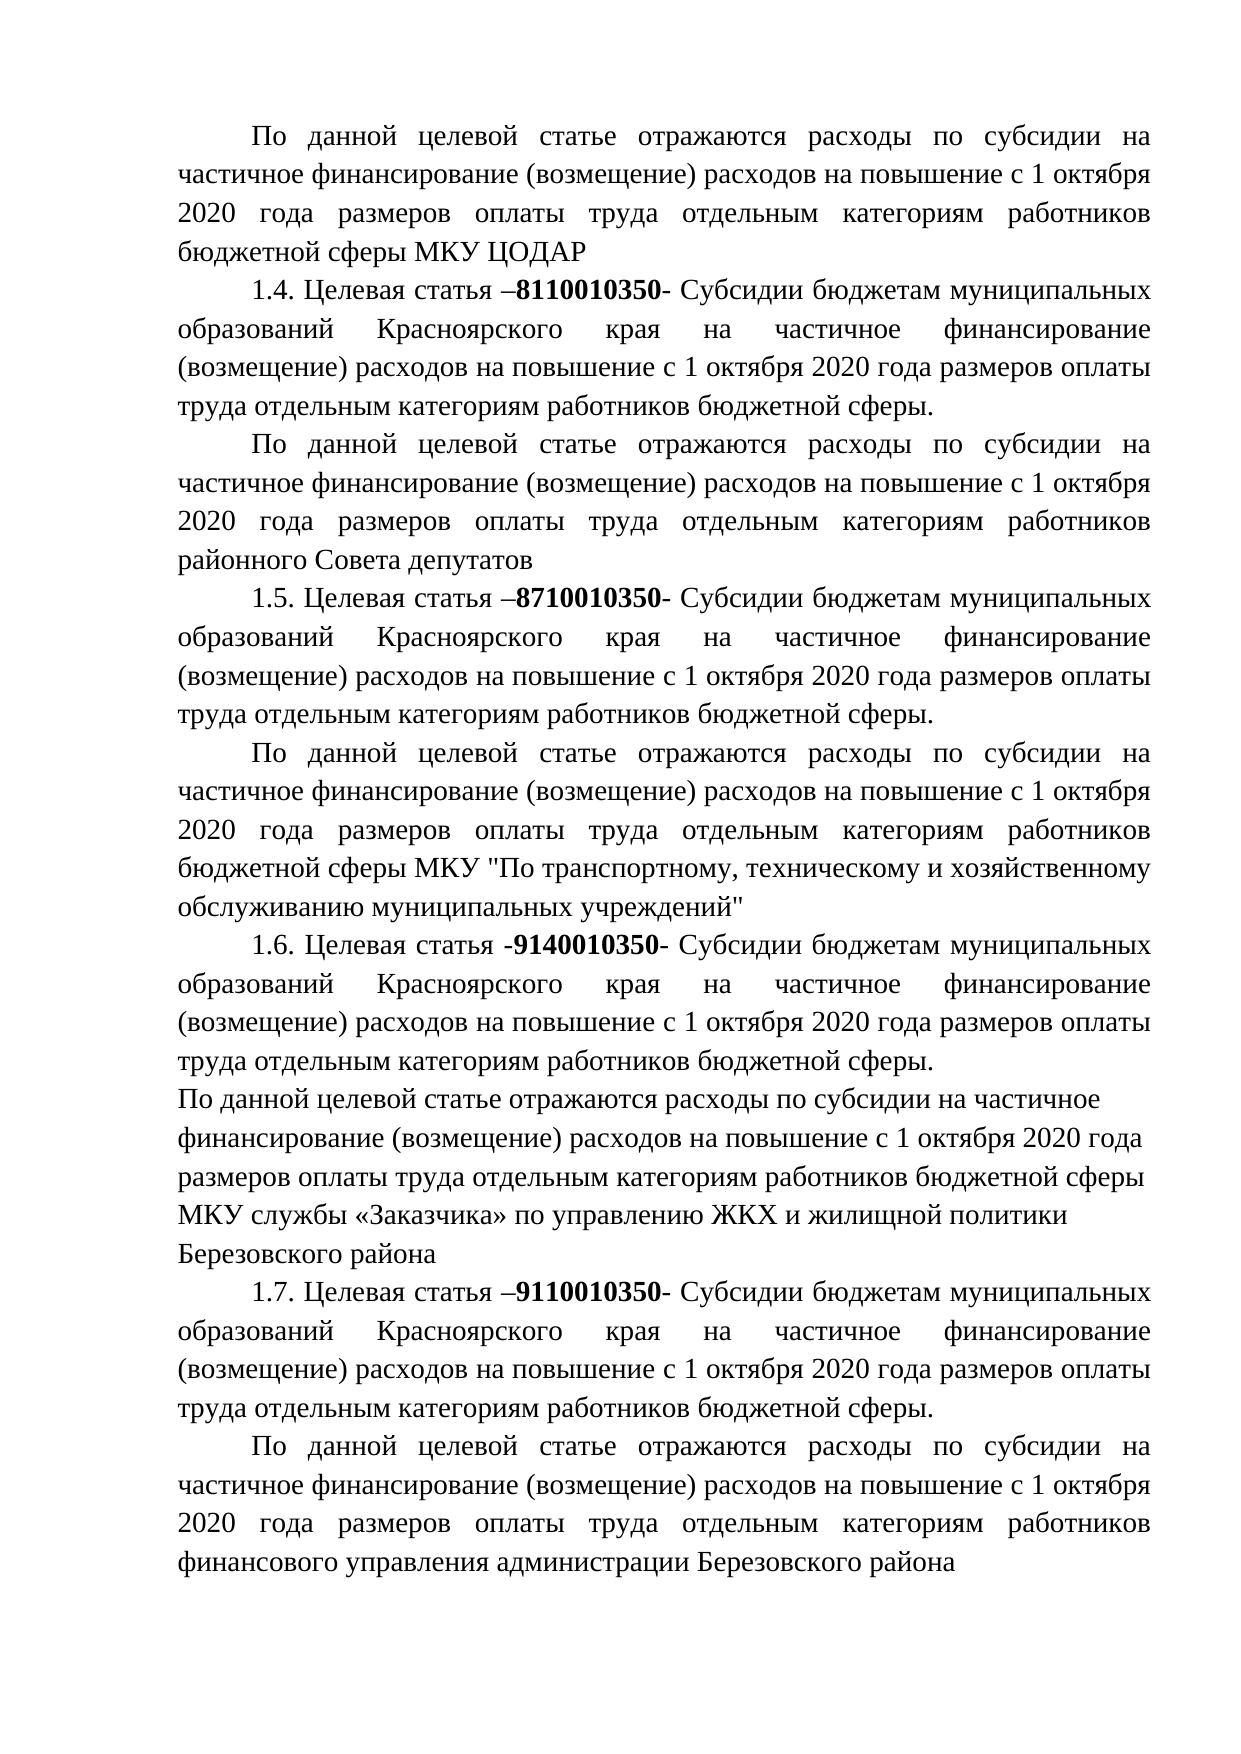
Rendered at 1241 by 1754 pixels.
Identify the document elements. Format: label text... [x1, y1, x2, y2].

text По данной целевой статье отражаются расходы по субсидии на частичное финансирование (возмещение) расходов на повышение с 1 октября 2020 года размеров оплаты труда отдельным категориям работников бюджетной сферы МКУ ЦОДАР [177, 118, 1152, 267]
text 1.7. Целевая статья –9110010350- Субсидии бюджетам муниципальных образований Красноярского края на частичное финансирование (возмещение) расходов на повышение с 1 октября 2020 года размеров оплаты труда отдельным категориям работников бюджетной сферы. [177, 1274, 1152, 1423]
text По данной целевой статье отражаются расходы по субсидии на частичное финансирование (возмещение) расходов на повышение с 1 октября 2020 года размеров оплаты труда отдельным категориям работников финансового управления администрации Березовского района [177, 1428, 1152, 1578]
text По данной целевой статье отражаются расходы по субсидии на частичное финансирование (возмещение) расходов на повышение с 1 октября 2020 года размеров оплаты труда отдельным категориям работников районного Совета депутатов [177, 426, 1152, 576]
text 1.6. Целевая статья -9140010350- Субсидии бюджетам муниципальных образований Красноярского края на частичное финансирование (возмещение) расходов на повышение с 1 октября 2020 года размеров оплаты труда отдельным категориям работников бюджетной сферы. [177, 927, 1152, 1077]
text 1.4. Целевая статья –8110010350- Субсидии бюджетам муниципальных образований Красноярского края на частичное финансирование (возмещение) расходов на повышение с 1 октября 2020 года размеров оплаты труда отдельным категориям работников бюджетной сферы. [177, 272, 1152, 421]
text По данной целевой статье отражаются расходы по субсидии на частичное финансирование (возмещение) расходов на повышение с 1 октября 2020 года размеров оплаты труда отдельным категориям работников бюджетной сферы МКУ службы «Заказчика» по управлению ЖКХ и жилищной политики Березовского района [177, 1082, 1152, 1269]
text 1.5. Целевая статья –8710010350- Субсидии бюджетам муниципальных образований Красноярского края на частичное финансирование (возмещение) расходов на повышение с 1 октября 2020 года размеров оплаты труда отдельным категориям работников бюджетной сферы. [177, 581, 1152, 730]
text По данной целевой статье отражаются расходы по субсидии на частичное финансирование (возмещение) расходов на повышение с 1 октября 2020 года размеров оплаты труда отдельным категориям работников бюджетной сферы МКУ "По транспортному, техническому и хозяйственному обслуживанию муниципальных учреждений" [177, 735, 1152, 922]
